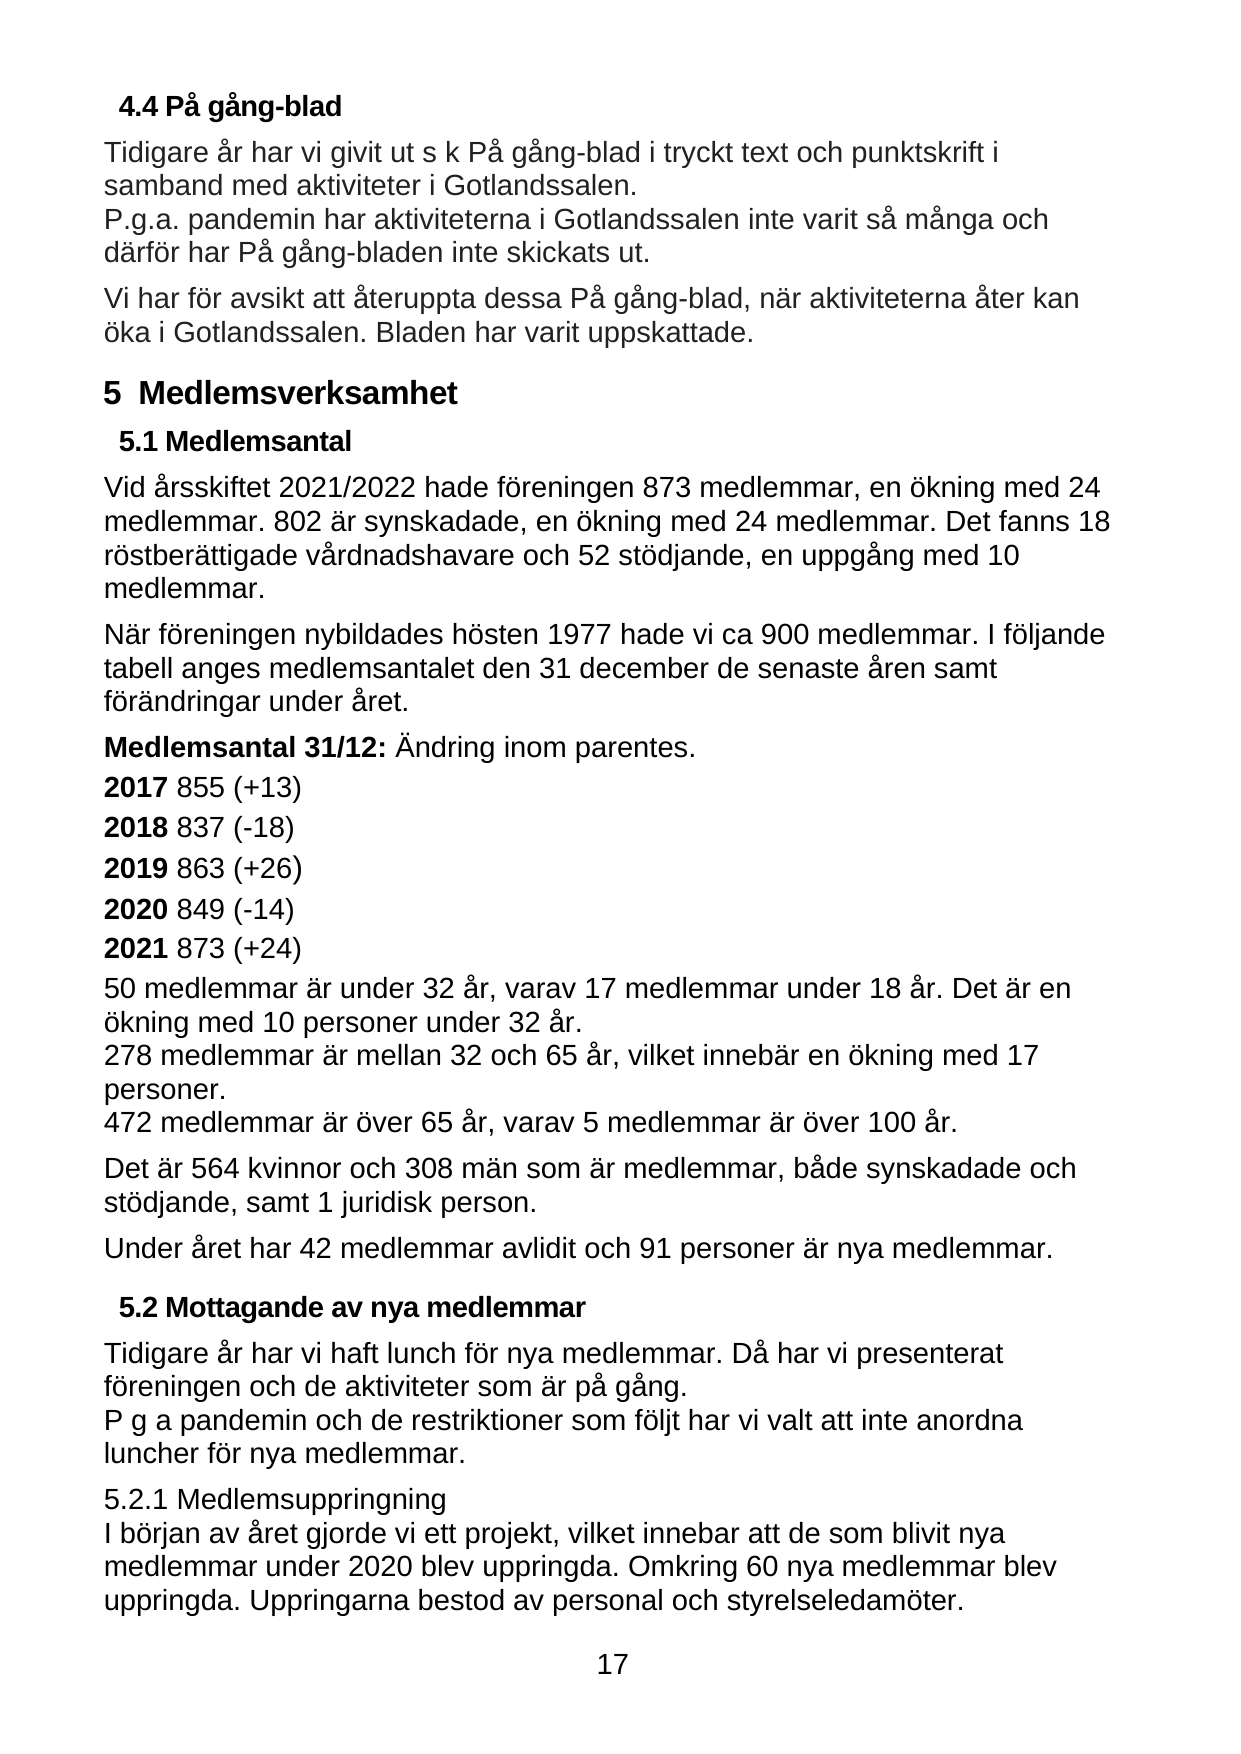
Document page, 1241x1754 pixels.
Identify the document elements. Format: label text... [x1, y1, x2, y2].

text 2019 863 (+26) [103, 849, 1122, 886]
subtitle 4.4 På gång-blad [118, 89, 1122, 122]
text Vid årsskiftet 2021/2022 hade föreningen 873 medlemmar, en ökning med 24 medlemmar. 802 är synskadade, en ökning med 24 medlemmar. Det fanns 18 röstberättigade vårdnadshavare och 52 stödjande, en uppgång med 10 medlemmar. [103, 470, 1122, 604]
text Tidigare år har vi givit ut s k På gång-blad i tryckt text och punktskrift i samband med aktiviteter i Gotlandssalen. [103, 135, 1122, 202]
text Under året har 42 medlemmar avlidit och 91 personer är nya medlemmar. [103, 1231, 1122, 1265]
text 278 medlemmar är mellan 32 och 65 år, vilket innebär en ökning med 17 personer. [103, 1038, 1122, 1106]
text P.g.a. pandemin har aktiviteterna i Gotlandssalen inte varit så många och därför har På gång-bladen inte skickats ut. [103, 202, 1122, 269]
text 2017 855 (+13) [103, 770, 1122, 803]
text Vi har för avsikt att återuppta dessa På gång-blad, när aktiviteterna åter kan öka i Gotlandssalen. Bladen har varit uppskattade. [103, 281, 1122, 348]
text 472 medlemmar är över 65 år, varav 5 medlemmar är över 100 år. [103, 1106, 1122, 1139]
text 5.2.1 Medlemsuppringning [103, 1482, 1122, 1516]
text 50 medlemmar är under 32 år, varav 17 medlemmar under 18 år. Det är en ökning med 10 personer under 32 år. [103, 971, 1122, 1038]
text Tidigare år har vi haft lunch för nya medlemmar. Då har vi presenterat föreningen och de aktiviteter som är på gång. [103, 1336, 1122, 1403]
text P g a pandemin och de restriktioner som följt har vi valt att inte anordna luncher för nya medlemmar. [103, 1403, 1122, 1470]
text 2018 837 (-18) [103, 810, 1122, 843]
text 2020 849 (-14) [103, 892, 1122, 925]
text I början av året gjorde vi ett projekt, vilket innebar att de som blivit nya medlemmar under 2020 blev uppringda. Omkring 60 nya medlemmar blev uppringda. Uppringarna bestod av personal och styrelseledamöter. [103, 1516, 1122, 1617]
subtitle 5.1 Medlemsantal [118, 424, 1122, 458]
text Det är 564 kvinnor och 308 män som är medlemmar, både synskadade och stödjande, samt 1 juridisk person. [103, 1152, 1122, 1219]
text När föreningen nybildades hösten 1977 hade vi ca 900 medlemmar. I följande tabell anges medlemsantalet den 31 december de senaste åren samt förändringar under året. [103, 617, 1122, 718]
text 2021 873 (+24) [103, 932, 1122, 965]
subtitle 5 Medlemsverksamhet [103, 373, 1122, 412]
subtitle 5.2 Mottagande av nya medlemmar [118, 1290, 1122, 1323]
text Medlemsantal 31/12: Ändring inom parentes. [103, 730, 1122, 764]
